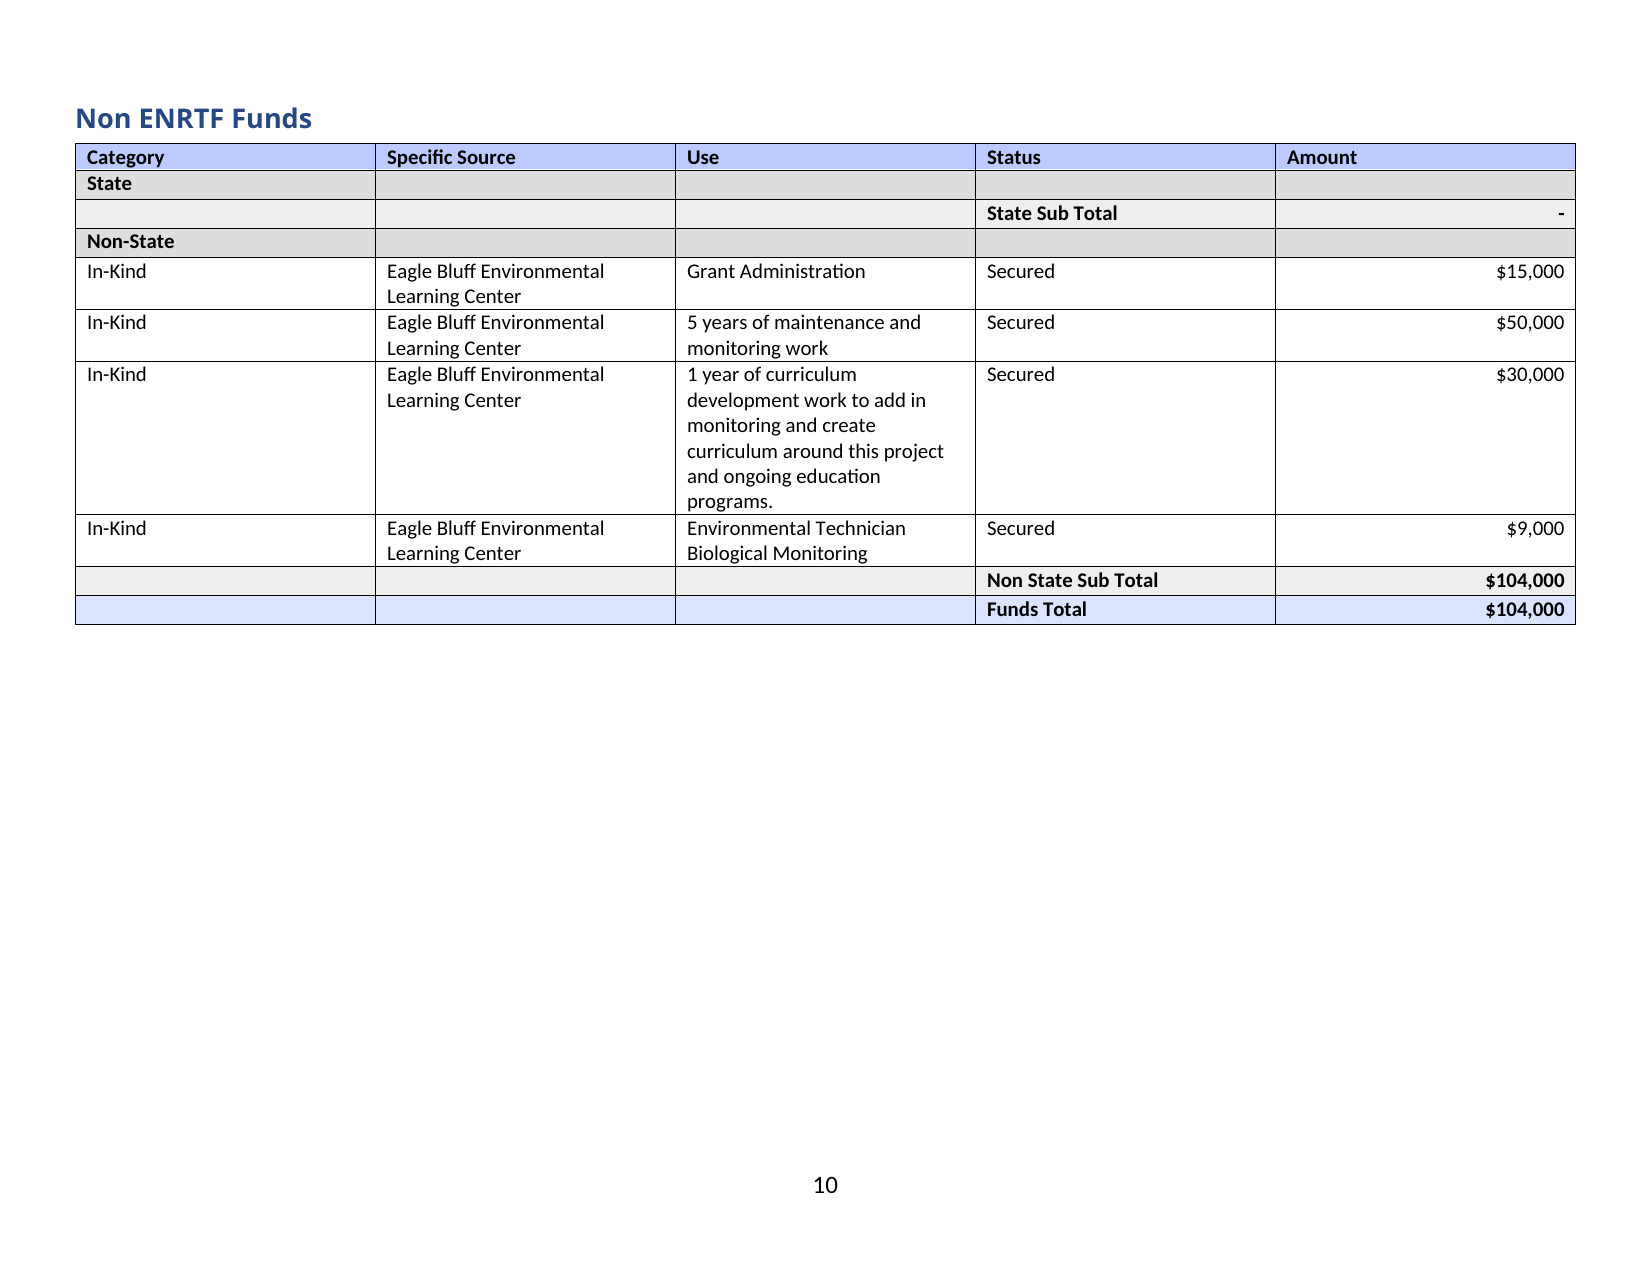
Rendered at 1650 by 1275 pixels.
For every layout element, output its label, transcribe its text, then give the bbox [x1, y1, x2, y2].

table_cell Secured [976, 258, 1275, 309]
table_cell [976, 229, 1275, 257]
table_cell Secured [976, 310, 1275, 361]
table_cell [376, 229, 675, 257]
table_cell [1276, 229, 1575, 257]
table_cell Non State Sub Total [976, 567, 1275, 595]
table_cell $9,000 [1276, 515, 1575, 566]
table_cell [1276, 171, 1575, 199]
table_cell [676, 200, 975, 228]
table_header Use [676, 144, 975, 169]
table_cell Eagle Bluff Environmental Learning Center [376, 310, 675, 361]
subtitle Non ENRTF Funds [75, 100, 1575, 137]
table_cell In-Kind [76, 310, 375, 361]
table_cell Funds Total [976, 596, 1275, 624]
table_cell [76, 596, 375, 624]
table_cell Secured [976, 362, 1275, 514]
table_cell [676, 229, 975, 257]
table_cell Environmental Technician Biological Monitoring [676, 515, 975, 566]
table_cell Eagle Bluff Environmental Learning Center [376, 515, 675, 566]
table_cell 5 years of maintenance and monitoring work [676, 310, 975, 361]
table_cell - [1276, 200, 1575, 228]
table_cell State Sub Total [976, 200, 1275, 228]
table_cell [676, 567, 975, 595]
table_cell [676, 596, 975, 624]
table_cell In-Kind [76, 362, 375, 514]
table_cell 1 year of curriculum development work to add in monitoring and create curriculum around this project and ongoing education programs. [676, 362, 975, 514]
table_cell In-Kind [76, 258, 375, 309]
table_cell Eagle Bluff Environmental Learning Center [376, 362, 675, 514]
table_cell Grant Administration [676, 258, 975, 309]
table_cell [76, 567, 375, 595]
table_cell [976, 171, 1275, 199]
table_cell Secured [976, 515, 1275, 566]
table_cell [376, 200, 675, 228]
table_cell [376, 171, 675, 199]
table_cell [76, 200, 375, 228]
table_cell [376, 596, 675, 624]
table_cell [376, 567, 675, 595]
table_cell $104,000 [1276, 567, 1575, 595]
table_header Amount [1276, 144, 1575, 169]
table_header Status [976, 144, 1275, 169]
table_cell $30,000 [1276, 362, 1575, 514]
table_cell State [76, 171, 375, 199]
table_cell Eagle Bluff Environmental Learning Center [376, 258, 675, 309]
table_cell Non-State [76, 229, 375, 257]
table_cell $104,000 [1276, 596, 1575, 624]
table_cell $15,000 [1276, 258, 1575, 309]
table_cell In-Kind [76, 515, 375, 566]
table_header Category [76, 144, 375, 169]
table_header Specific Source [376, 144, 675, 169]
table_cell [676, 171, 975, 199]
table_cell $50,000 [1276, 310, 1575, 361]
